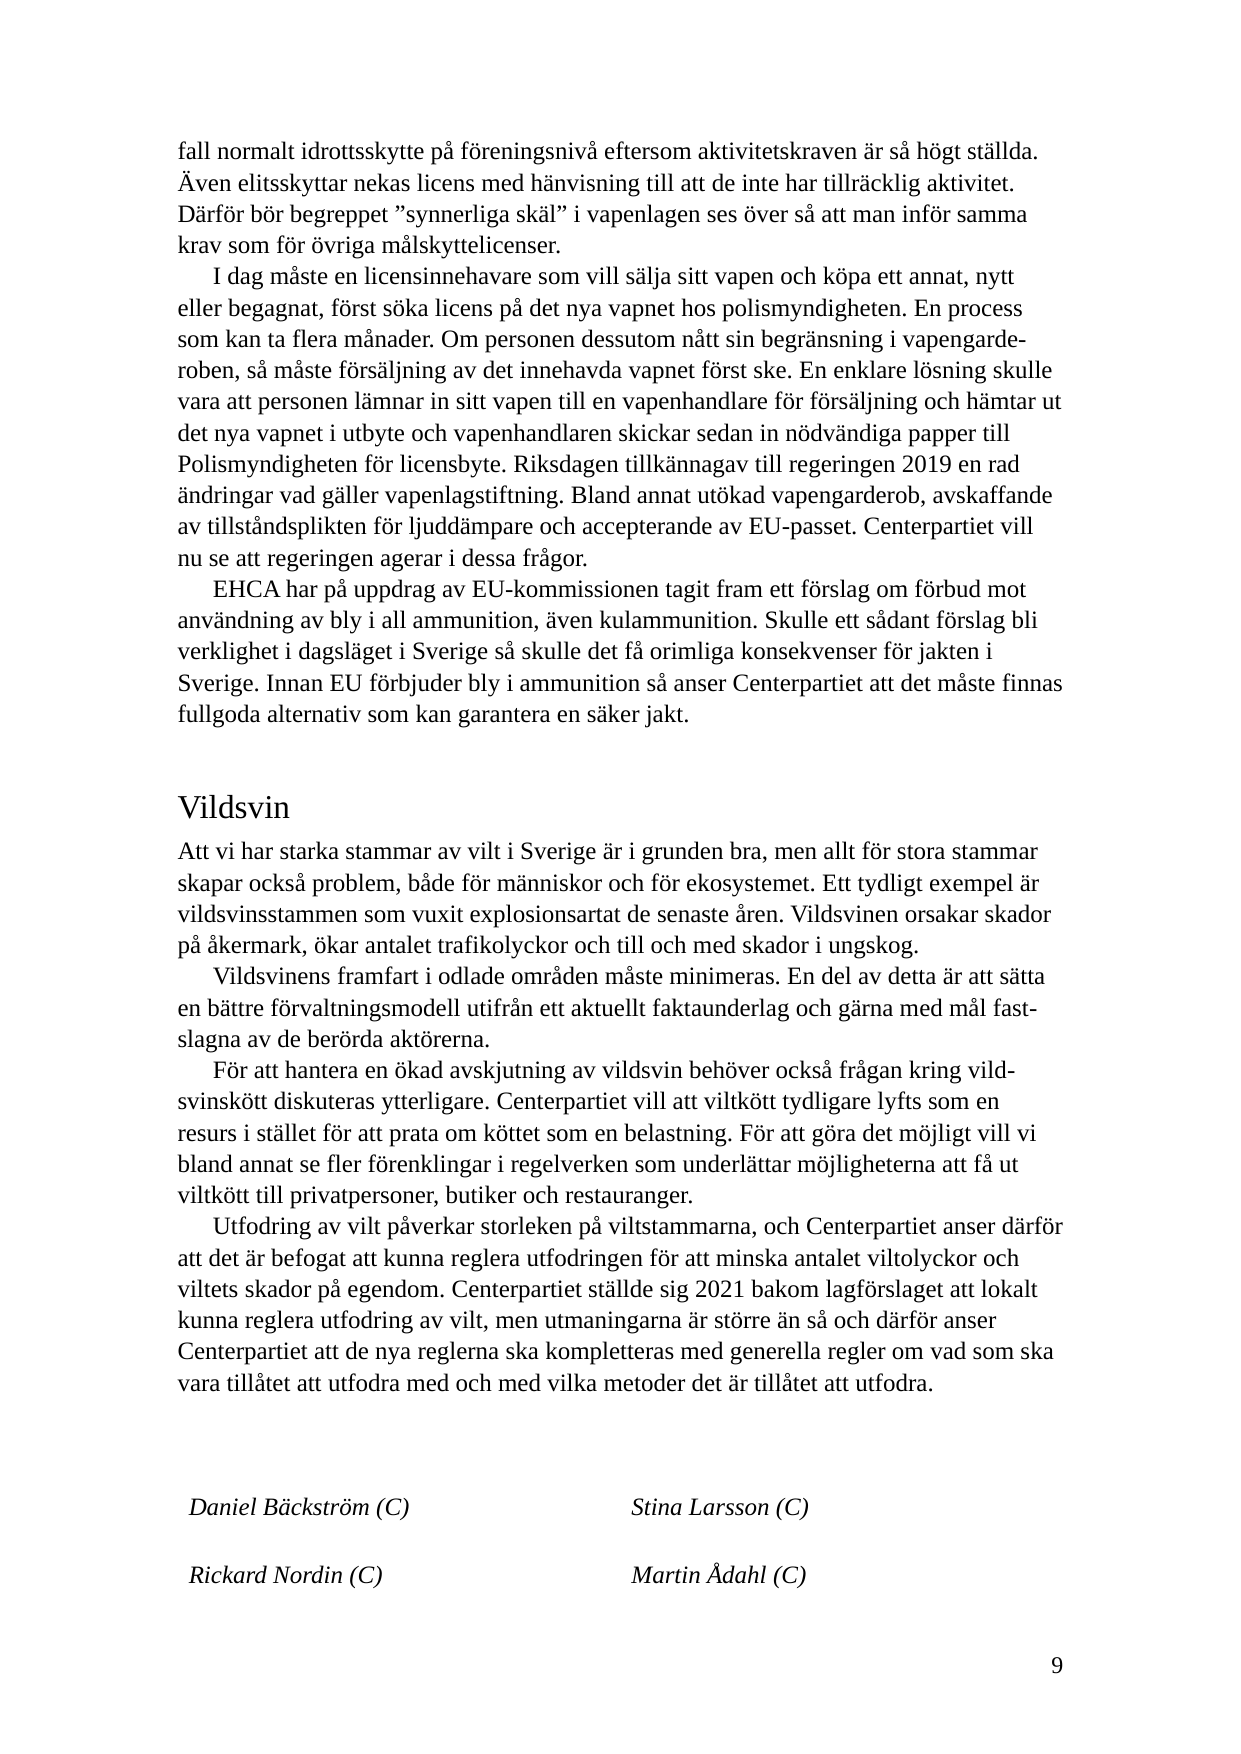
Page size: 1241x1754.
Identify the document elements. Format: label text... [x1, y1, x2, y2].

text EHCA har på uppdrag av EU-kommissionen tagit fram ett förslag om förbud mot användning av bly i all ammunition, även kulammunition. Skulle ett sådant förslag bli verklighet i dagsläget i Sverige så skulle det få orimliga konsekvenser för jakten i Sverige. Innan EU förbjuder bly i ammunition så anser Centerpartiet att det måste finnas fullgoda alternativ som kan garantera en säker jakt. [177, 571, 1063, 728]
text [177, 134, 1063, 259]
table_header Daniel Bäckström (C) [177, 1459, 620, 1528]
subtitle Vildsvin [177, 790, 1063, 826]
text I dag måste en licensinnehavare som vill sälja sitt vapen och köpa ett annat, nytt eller begagnat, först söka licens på det nya vapnet hos polismyndigheten. En process som kan ta flera månader. Om personen dessutom nått sin begränsning i vapengarderoben, så måste försäljning av det innehavda vapnet först ske. En enklare lösning skulle vara att personen lämnar in sitt vapen till en vapenhandlare för försäljning och hämtar ut det nya vapnet i utbyte och vapenhandlaren skickar sedan in nödvändiga papper till Polismyndigheten för licensbyte. Riksdagen tillkännagav till regeringen 2019 en rad ändringar vad gäller vapenlagstiftning. Bland annat utökad vapengarderob, avskaffande av tillståndsplikten för ljuddämpare och accepterande av EU-passet. Centerpartiet vill nu se att regeringen agerar i dessa frågor. [177, 259, 1063, 571]
text Vildsvinens framfart i odlade områden måste minimeras. En del av detta är att sätta en bättre förvaltningsmodell utifrån ett aktuellt faktaunderlag och gärna med mål fastslagna av de berörda aktörerna. [177, 959, 1063, 1053]
table_cell Martin Ådahl (C) [620, 1528, 1063, 1596]
text Att vi har starka stammar av vilt i Sverige är i grunden bra, men allt för stora stammar skapar också problem, både för människor och för ekosystemet. Ett tydligt exempel är vildsvinsstammen som vuxit explosionsartat de senaste åren. Vildsvinen orsakar skador på åkermark, ökar antalet trafikolyckor och till och med skador i ungskog. [177, 834, 1063, 959]
table_cell Rickard Nordin (C) [177, 1528, 620, 1596]
table_header Stina Larsson (C) [620, 1459, 1063, 1528]
text För att hantera en ökad avskjutning av vildsvin behöver också frågan kring vildsvinskött diskuteras ytterligare. Centerpartiet vill att viltkött tydligare lyfts som en resurs i stället för att prata om köttet som en belastning. För att göra det möjligt vill vi bland annat se fler förenklingar i regelverken som underlättar möjligheterna att få ut viltkött till privatpersoner, butiker och restauranger. [177, 1053, 1063, 1209]
text Utfodring av vilt påverkar storleken på viltstammarna, och Centerpartiet anser därför att det är befogat att kunna reglera utfodringen för att minska antalet viltolyckor och viltets skador på egendom. Centerpartiet ställde sig 2021 bakom lagförslaget att lokalt kunna reglera utfodring av vilt, men utmaningarna är större än så och därför anser Centerpartiet att de nya reglerna ska kompletteras med generella regler om vad som ska vara tillåtet att utfodra med och med vilka metoder det är tillåtet att utfodra. [177, 1209, 1063, 1396]
